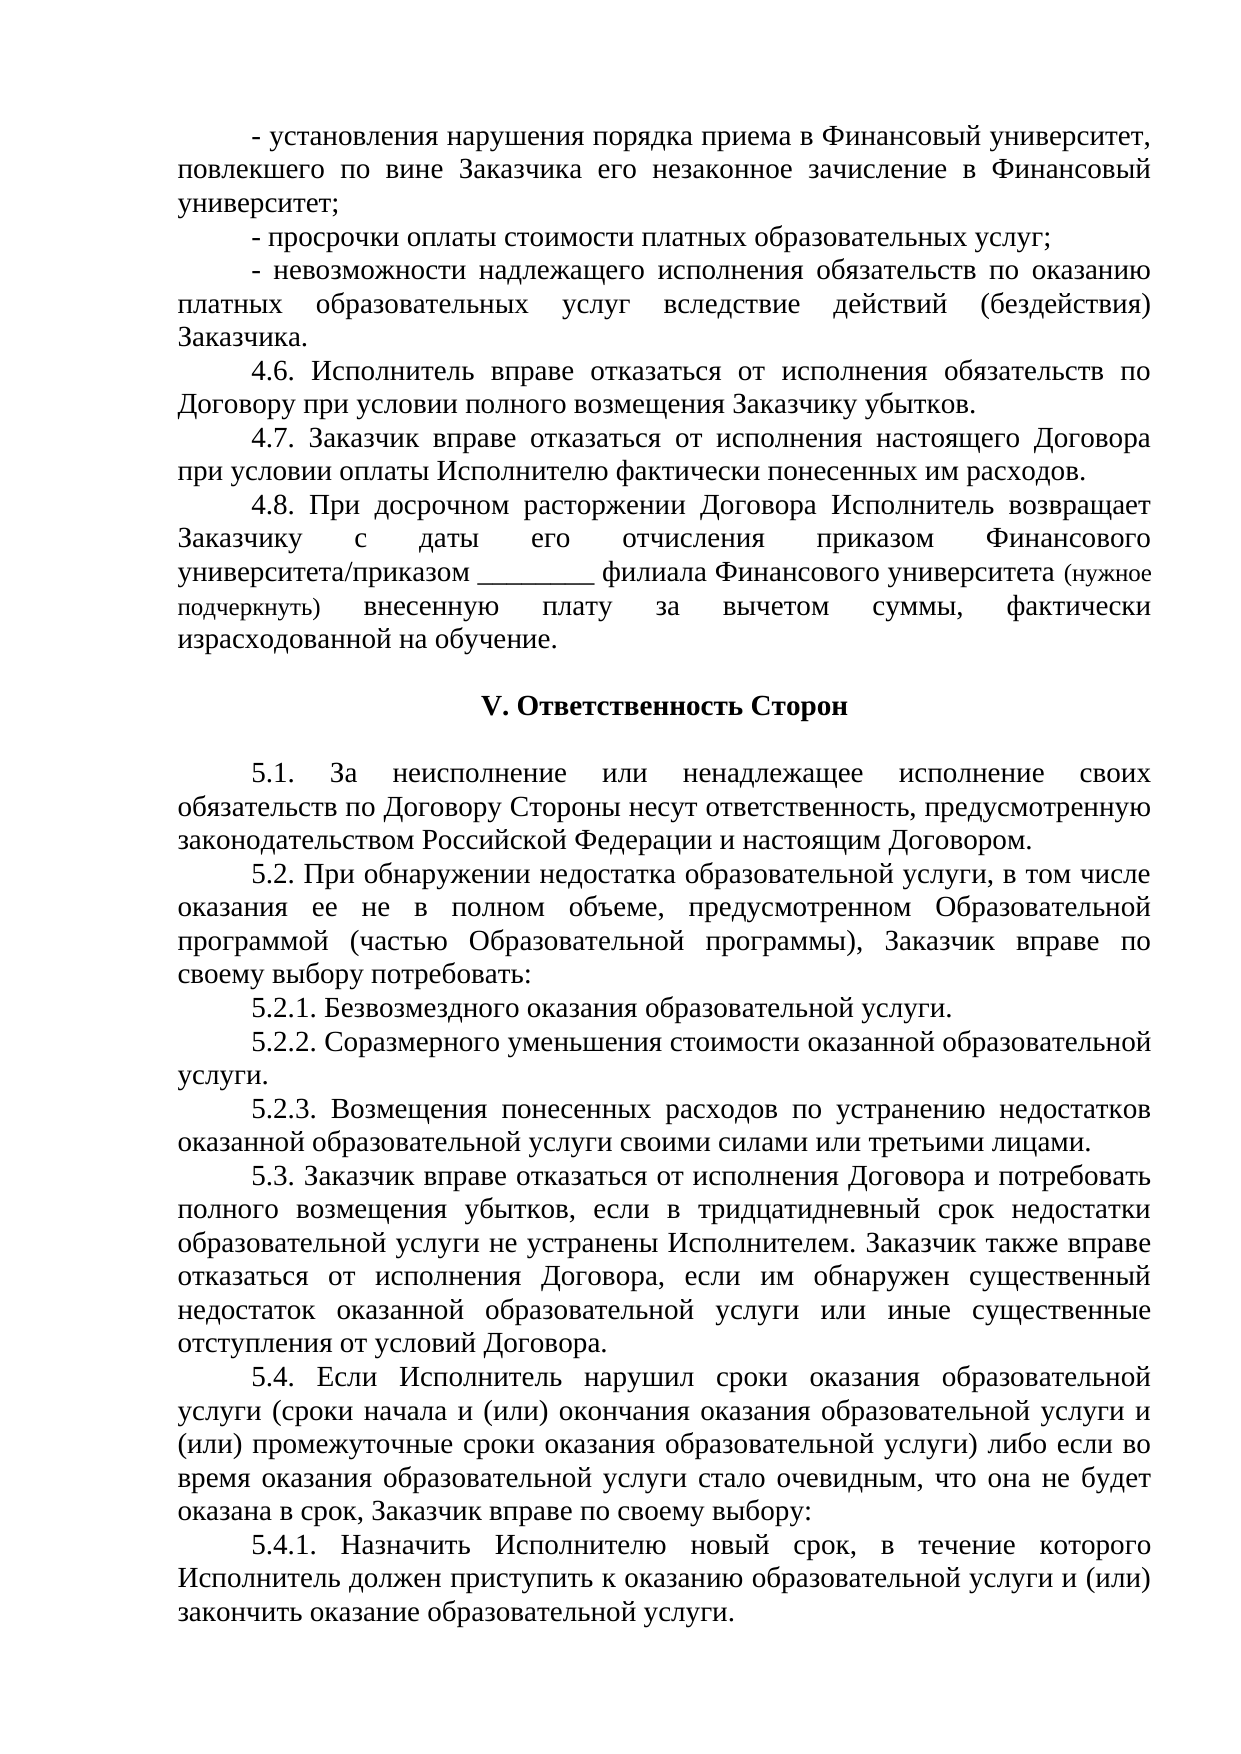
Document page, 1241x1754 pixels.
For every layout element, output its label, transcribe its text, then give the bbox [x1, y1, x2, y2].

text 4.6. Исполнитель вправе отказаться от исполнения обязательств по Договору при условии полного возмещения Заказчику убытков. [177, 353, 1152, 420]
text 5.2. При обнаружении недостатка образовательной услуги, в том числе оказания ее не в полном объеме, предусмотренном Образовательной программой (частью Образовательной программы), Заказчик вправе по своему выбору потребовать: [177, 856, 1152, 990]
text - невозможности надлежащего исполнения обязательств по оказанию платных образовательных услуг вследствие действий (бездействия) Заказчика. [177, 252, 1152, 353]
text 5.2.2. Соразмерного уменьшения стоимости оказанной образовательной услуги. [177, 1024, 1152, 1091]
text 4.8. При досрочном расторжении Договора Исполнитель возвращает Заказчику с даты его отчисления приказом Финансового университета/приказом ________ филиала Финансового университета (нужное подчеркнуть) внесенную плату за вычетом суммы, фактически израсходованной на обучение. [177, 487, 1152, 655]
text - установления нарушения порядка приема в Финансовый университет, повлекшего по вине Заказчика его незаконное зачисление в Финансовый университет; [177, 118, 1152, 219]
text V. Ответственность Сторон [177, 688, 1152, 722]
text - просрочки оплаты стоимости платных образовательных услуг; [177, 219, 1152, 252]
text 5.3. Заказчик вправе отказаться от исполнения Договора и потребовать полного возмещения убытков, если в тридцатидневный срок недостатки образовательной услуги не устранены Исполнителем. Заказчик также вправе отказаться от исполнения Договора, если им обнаружен существенный недостаток оказанной образовательной услуги или иные существенные отступления от условий Договора. [177, 1158, 1152, 1359]
text 5.4.1. Назначить Исполнителю новый срок, в течение которого Исполнитель должен приступить к оказанию образовательной услуги и (или) закончить оказание образовательной услуги. [177, 1527, 1152, 1627]
text 4.7. Заказчик вправе отказаться от исполнения настоящего Договора при условии оплаты Исполнителю фактически понесенных им расходов. [177, 420, 1152, 487]
text 5.2.1. Безвозмездного оказания образовательной услуги. [177, 990, 1152, 1024]
text 5.4. Если Исполнитель нарушил сроки оказания образовательной услуги (сроки начала и (или) окончания оказания образовательной услуги и (или) промежуточные сроки оказания образовательной услуги) либо если во время оказания образовательной услуги стало очевидным, что она не будет оказана в срок, Заказчик вправе по своему выбору: [177, 1359, 1152, 1527]
text 5.1. За неисполнение или ненадлежащее исполнение своих обязательств по Договору Стороны несут ответственность, предусмотренную законодательством Российской Федерации и настоящим Договором. [177, 755, 1152, 856]
text 5.2.3. Возмещения понесенных расходов по устранению недостатков оказанной образовательной услуги своими силами или третьими лицами. [177, 1091, 1152, 1158]
